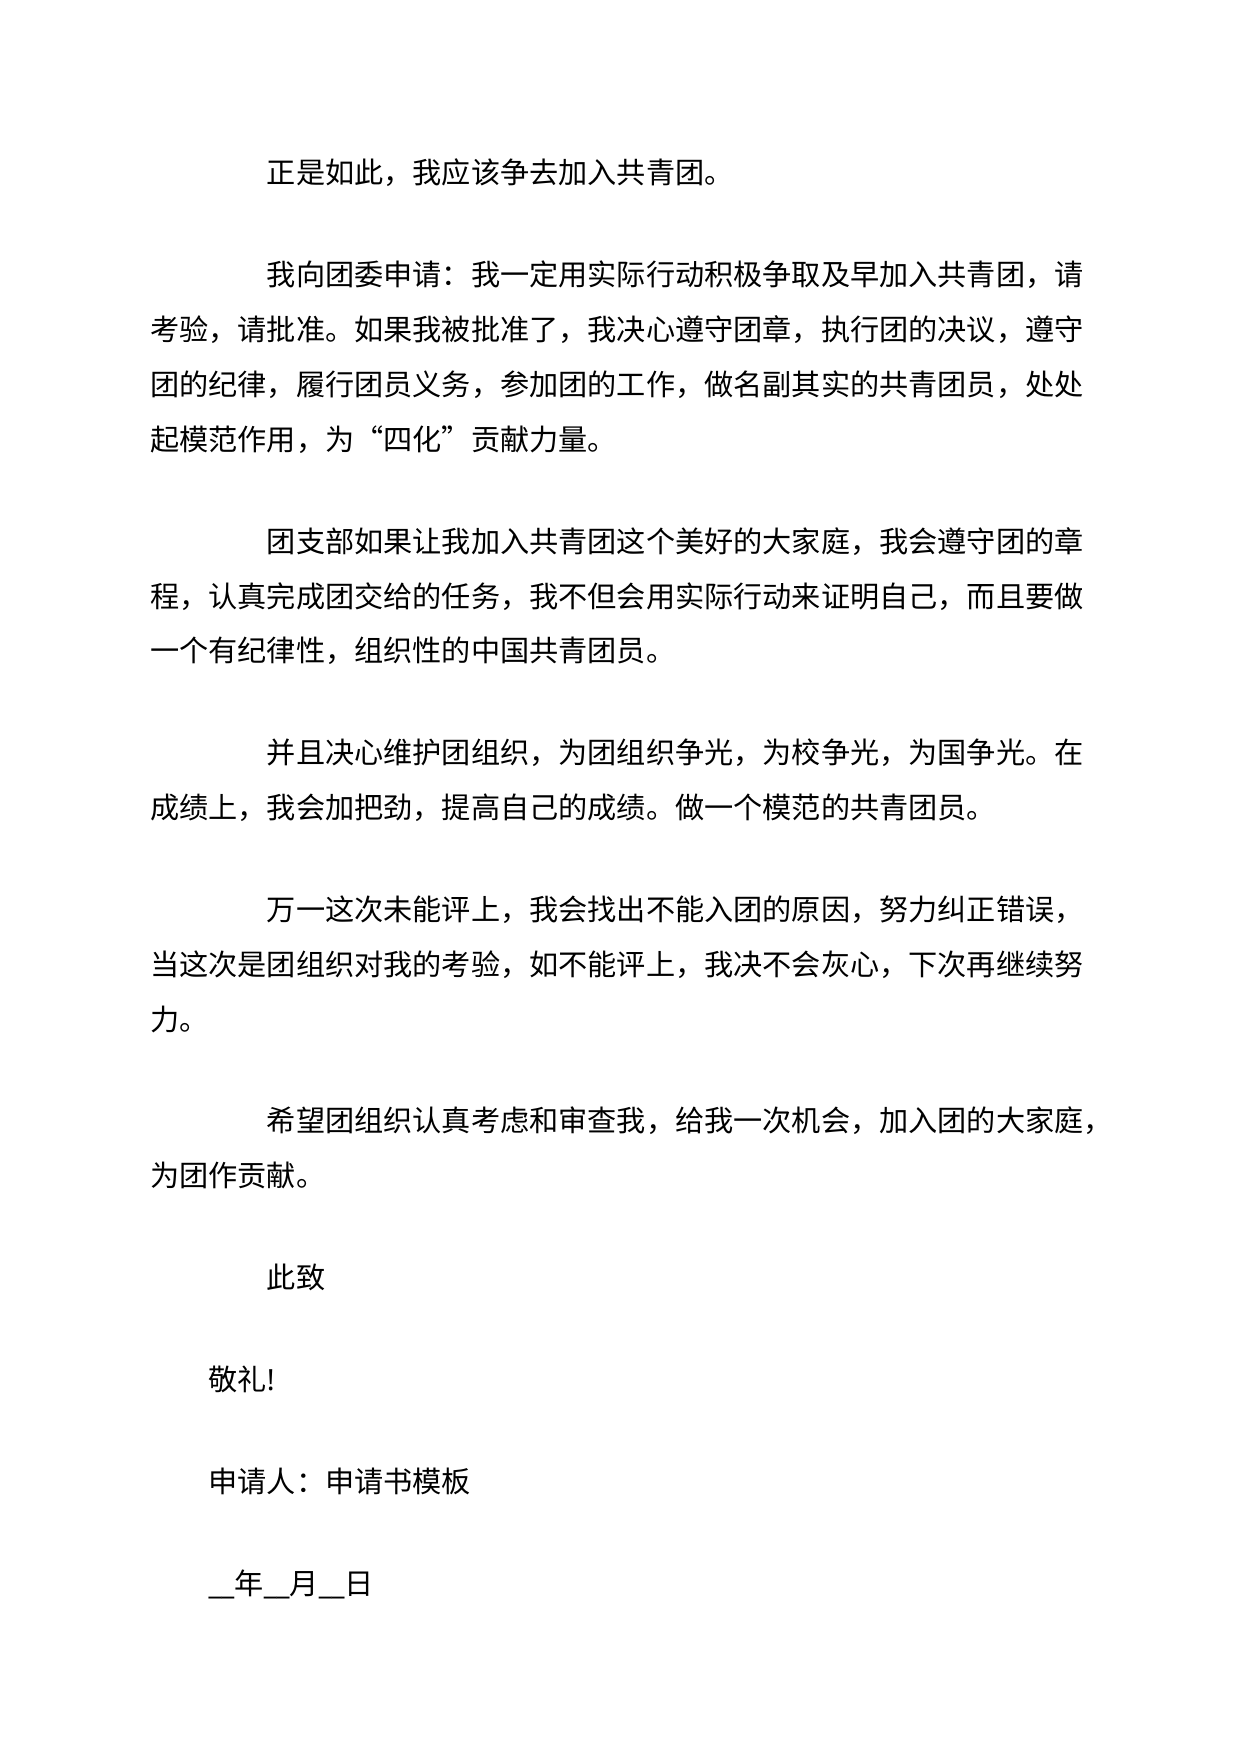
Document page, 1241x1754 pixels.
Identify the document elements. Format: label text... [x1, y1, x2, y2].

text 此致 [150, 1255, 1090, 1297]
text 申请人：申请书模板 [150, 1458, 1090, 1501]
text 并且决心维护团组织，为团组织争光，为校争光，为国争光。在成绩上，我会加把劲，提高自己的成绩。做一个模范的共青团员。 [150, 730, 1090, 827]
text 万一这次未能评上，我会找出不能入团的原因，努力纠正错误，当这次是团组织对我的考验，如不能评上，我决不会灰心，下次再继续努力。 [150, 886, 1090, 1038]
text 我向团委申请：我一定用实际行动积极争取及早加入共青团，请考验，请批准。如果我被批准了，我决心遵守团章，执行团的决议，遵守团的纪律，履行团员义务，参加团的工作，做名副其实的共青团员，处处起模范作用，为“四化”贡献力量。 [150, 252, 1090, 459]
text 团支部如果让我加入共青团这个美好的大家庭，我会遵守团的章程，认真完成团交给的任务，我不但会用实际行动来证明自己，而且要做一个有纪律性，组织性的中国共青团员。 [150, 518, 1090, 670]
text 正是如此，我应该争去加入共青团。 [150, 150, 1090, 192]
text 希望团组织认真考虑和审查我，给我一次机会，加入团的大家庭，为团作贡献。 [150, 1098, 1090, 1195]
text 敬礼! [150, 1356, 1090, 1399]
text __年__月__日 [150, 1560, 1090, 1603]
